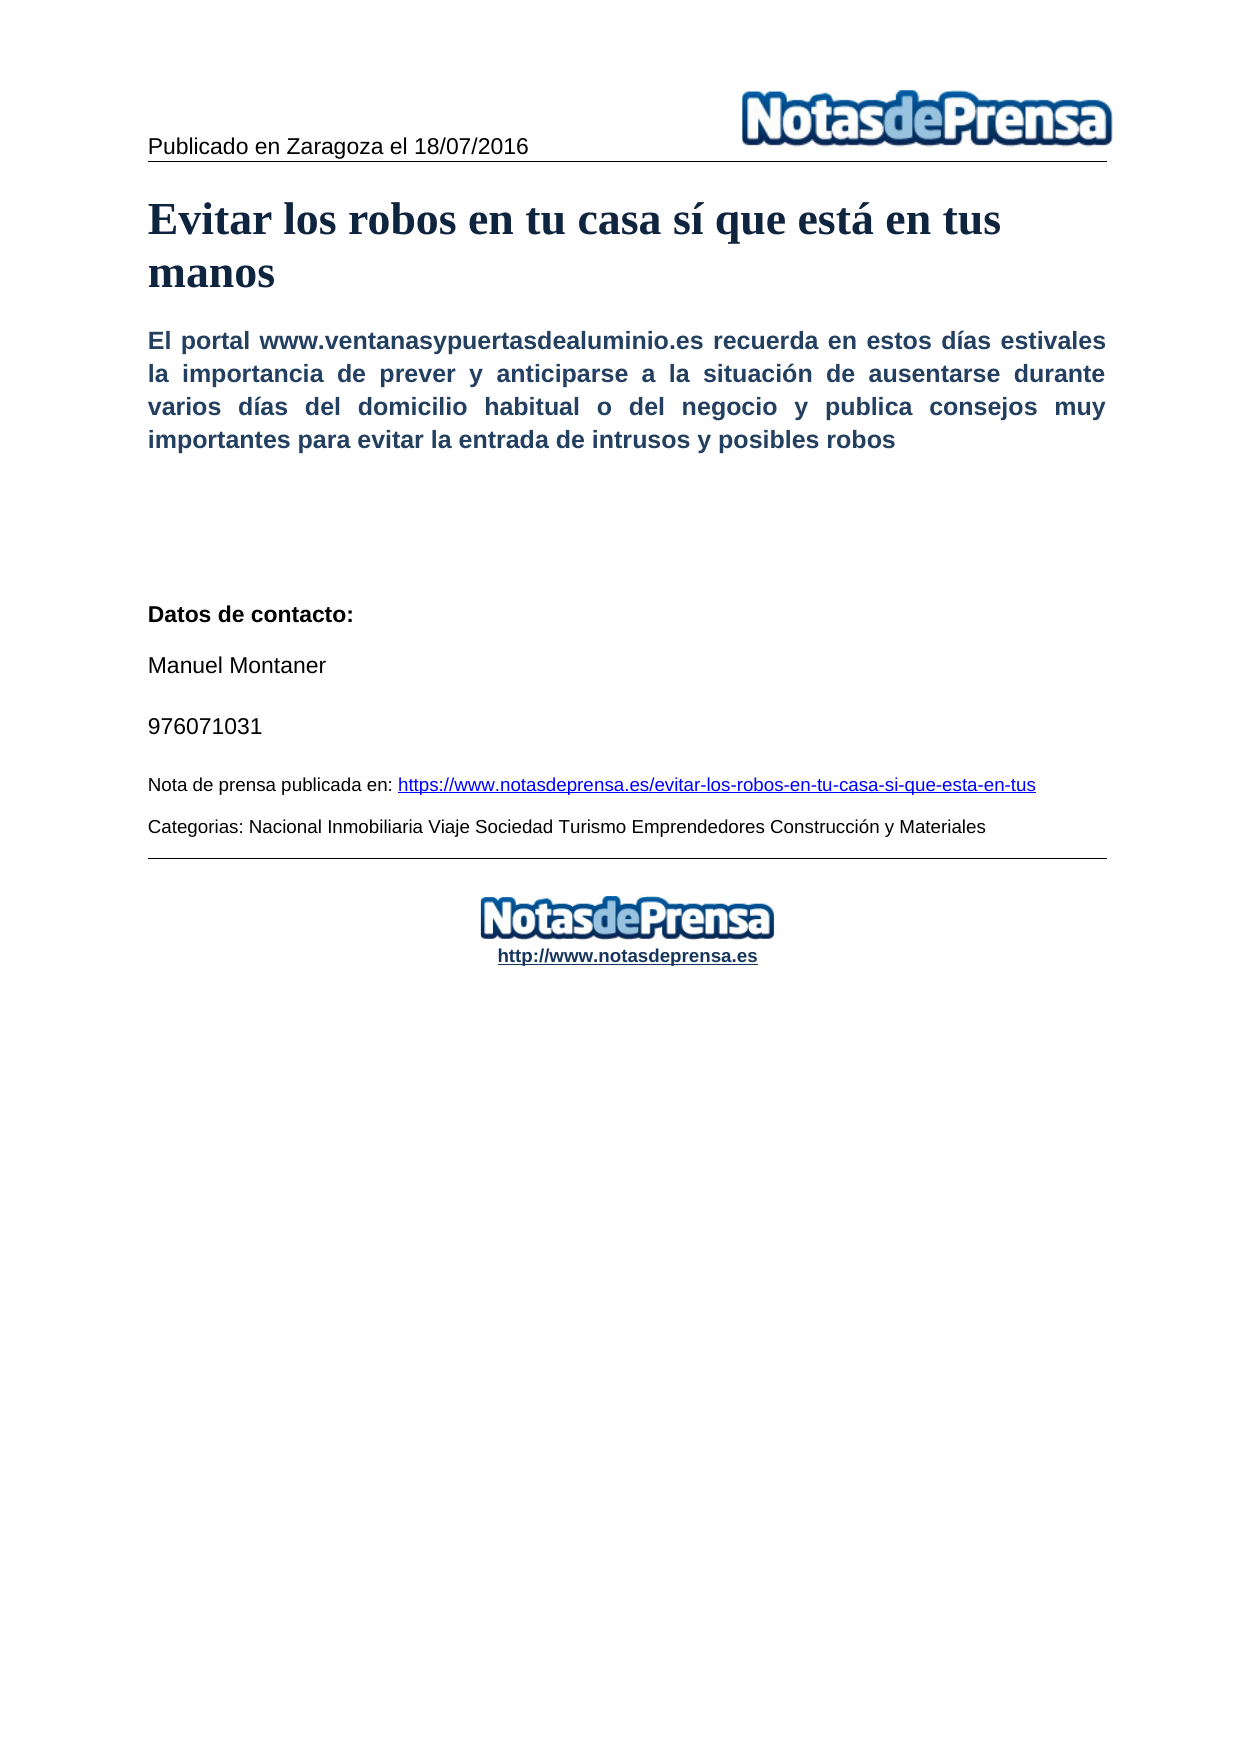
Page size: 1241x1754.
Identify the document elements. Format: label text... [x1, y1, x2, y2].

picture [480, 895, 775, 941]
text Nota de prensa publicada en: https://www.notasdeprensa.es/evitar-los-robos-en-tu-casa-si-que-esta-en-tus [148, 773, 1107, 795]
text 976071031 [148, 713, 1063, 739]
text Publicado en Zaragoza el 18/07/2016 [148, 133, 1107, 161]
subtitle El portal www.ventanasypuertasdealuminio.es recuerda en estos días estivales la importancia de prever y anticiparse a la situación de ausentarse durante varios días del domicilio habitual o del negocio y publica consejos muy importantes para evitar la entrada de intrusos y posibles robos [148, 326, 1107, 454]
subtitle Evitar los robos en tu casa sí que está en tus manos [148, 192, 1107, 297]
text Categorias: Nacional Inmobiliaria Viaje Sociedad Turismo Emprendedores Construcción y Materiales [148, 816, 1107, 837]
picture [742, 90, 1113, 148]
text http://www.notasdeprensa.es [148, 945, 1107, 967]
text Manuel Montaner [148, 652, 1063, 679]
text Datos de contacto: [148, 601, 1107, 628]
